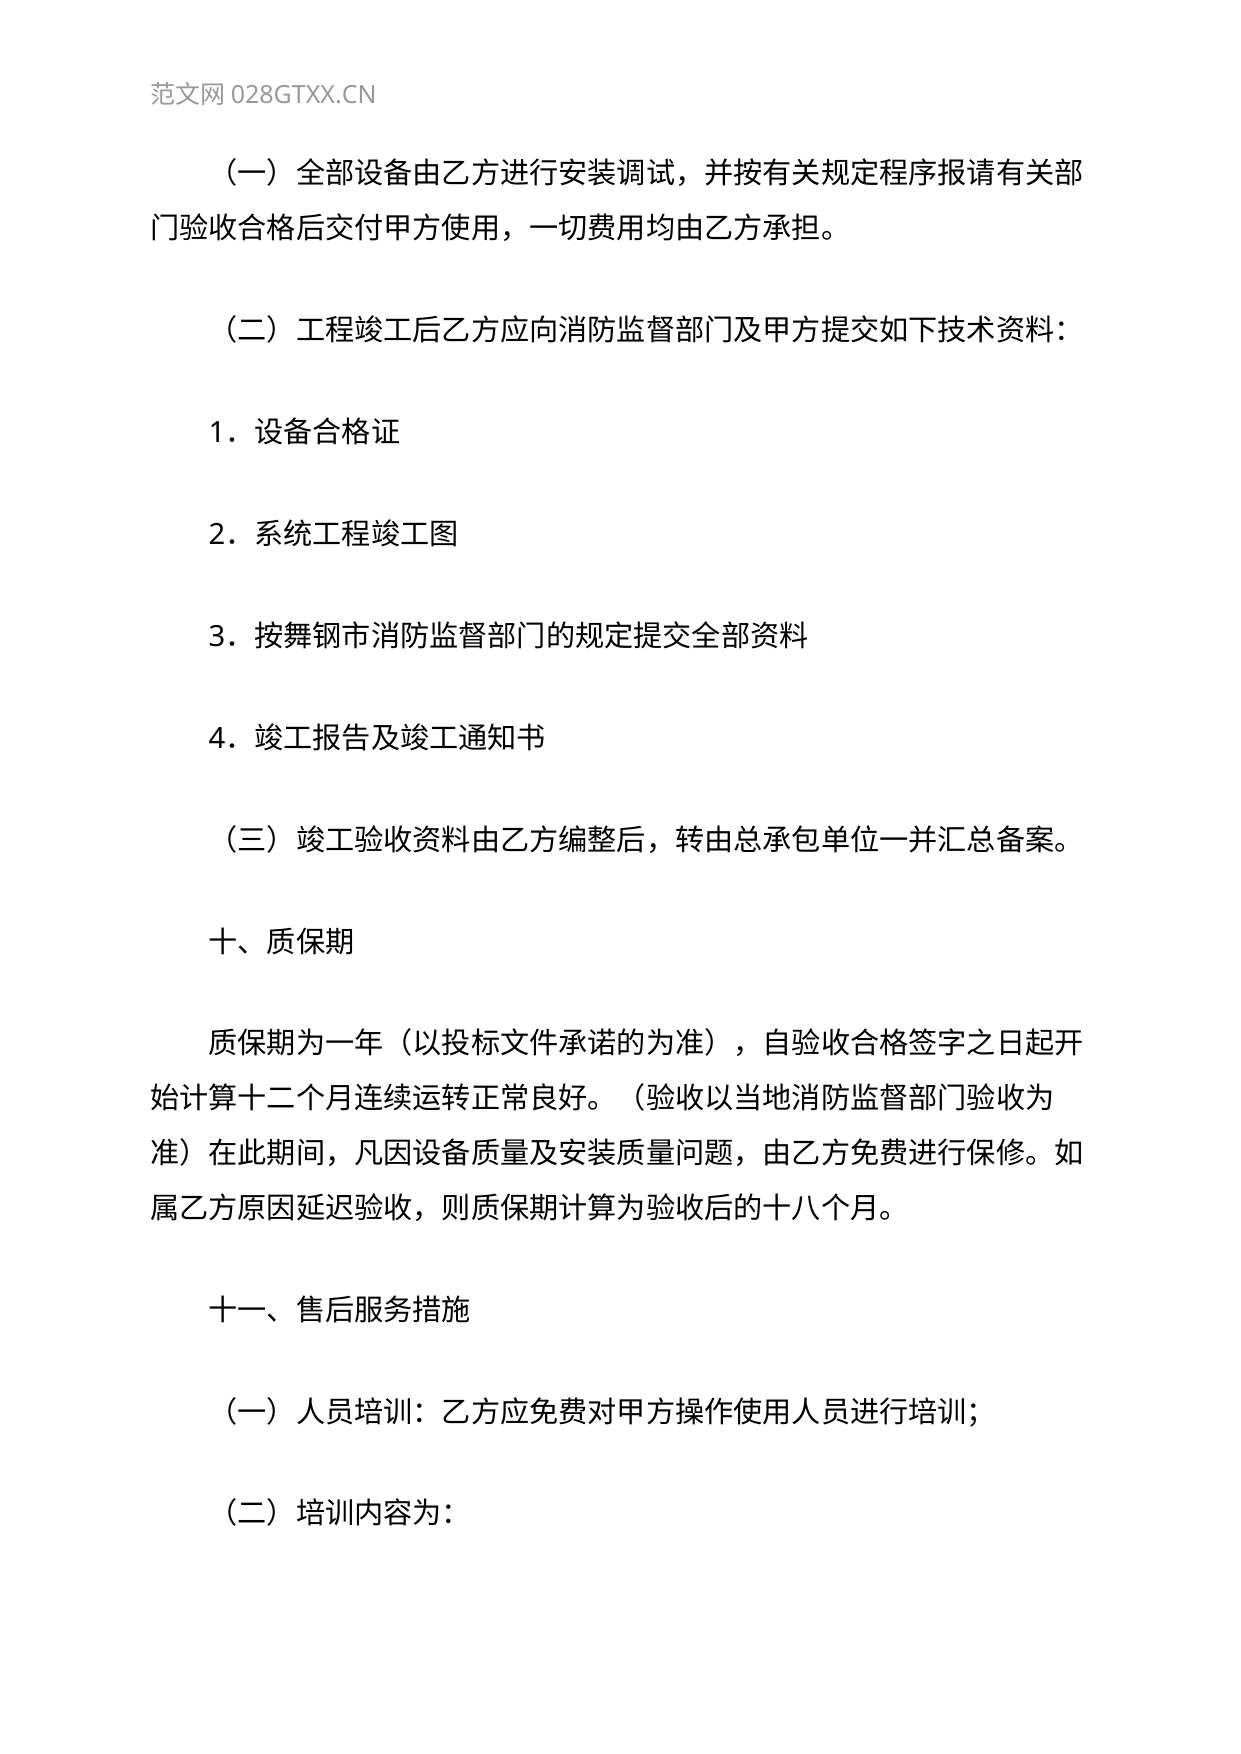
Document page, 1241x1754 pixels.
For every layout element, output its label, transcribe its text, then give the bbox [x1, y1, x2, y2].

text 1．设备合格证 [150, 408, 1090, 451]
text （二）培训内容为： [150, 1490, 1090, 1532]
text 2．系统工程竣工图 [150, 510, 1090, 553]
text 质保期为一年（以投标文件承诺的为准），自验收合格签字之日起开始计算十二个月连续运转正常良好。（验收以当地消防监督部门验收为准）在此期间，凡因设备质量及安装质量问题，由乙方免费进行保修。如属乙方原因延迟验收，则质保期计算为验收后的十八个月。 [150, 1020, 1090, 1227]
text 十、质保期 [150, 918, 1090, 960]
text 十一、售后服务措施 [150, 1286, 1090, 1329]
text （一）人员培训：乙方应免费对甲方操作使用人员进行培训； [150, 1388, 1090, 1430]
text 3．按舞钢市消防监督部门的规定提交全部资料 [150, 612, 1090, 655]
text （一）全部设备由乙方进行安装调试，并按有关规定程序报请有关部门验收合格后交付甲方使用，一切费用均由乙方承担。 [150, 150, 1090, 247]
text （二）工程竣工后乙方应向消防监督部门及甲方提交如下技术资料： [150, 307, 1090, 349]
text 4．竣工报告及竣工通知书 [150, 714, 1090, 757]
text （三）竣工验收资料由乙方编整后，转由总承包单位一并汇总备案。 [150, 816, 1090, 859]
